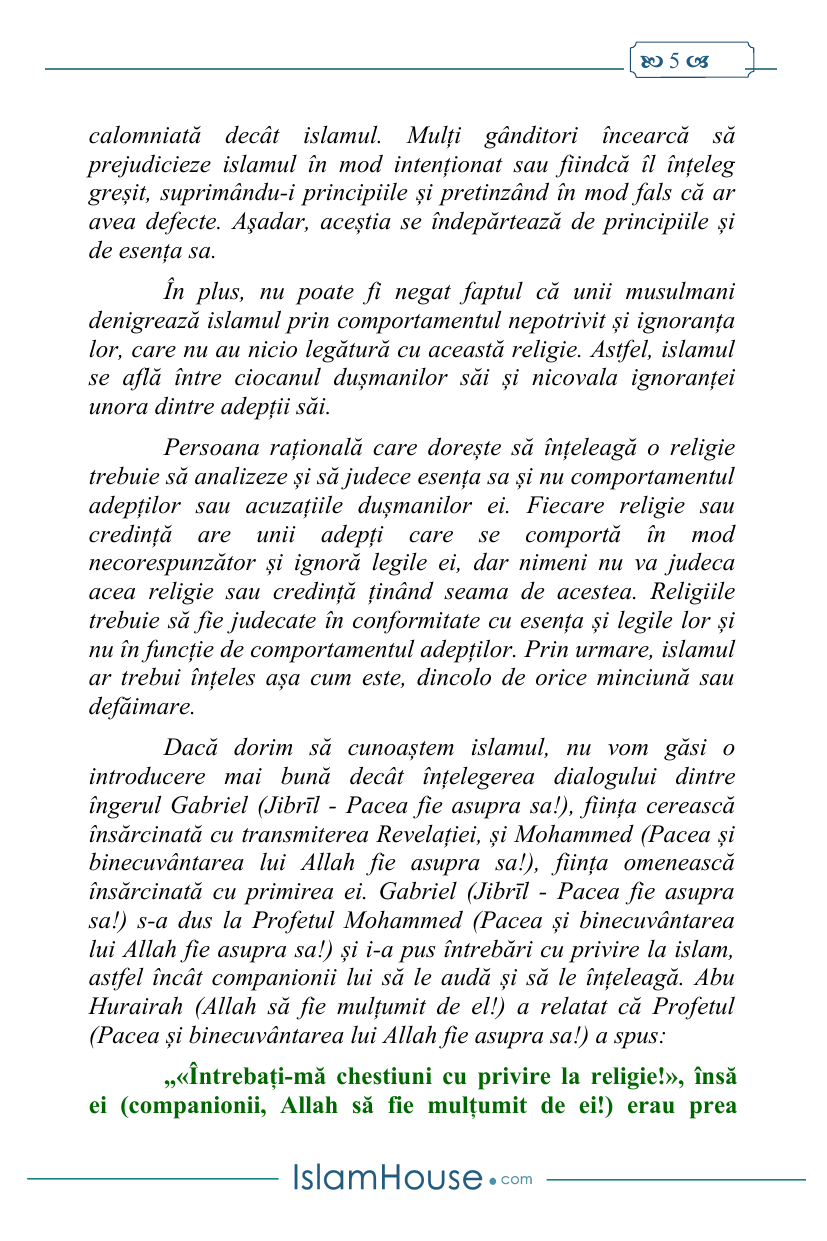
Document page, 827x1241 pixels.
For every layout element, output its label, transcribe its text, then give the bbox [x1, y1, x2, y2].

text În plus, nu poate fi negat faptul că unii musulmani denigrează islamul prin comportamentul nepotrivit și ignoranța lor, care nu au nicio legătură cu această religie. Astfel, islamul se află între ciocanul dușmanilor săi și nicovala ignoranței unora dintre adepții săi. [89, 276, 738, 420]
picture [20, 1158, 279, 1195]
picture [286, 1159, 806, 1196]
text Dacă dorim să cunoaștem islamul, nu vom găsi o introducere mai bună decât înțelegerea dialogului dintre îngerul Gabriel (Jibrīl - Pacea fie asupra sa!), ființa cerească însărcinată cu transmiterea Revelației, și Mohammed (Pacea și binecuvântarea lui Allah fie asupra sa!), ființa omenească însărcinată cu primirea ei. Gabriel (Jibrīl - Pacea fie asupra sa!) s-a dus la Profetul Mohammed (Pacea și binecuvântarea lui Allah fie asupra sa!) și i-a pus întrebări cu privire la islam, astfel încât companionii lui să le audă și să le înțeleagă. Abu Hurairah (Allah să fie mulțumit de el!) a relatat că Profetul (Pacea și binecuvântarea lui Allah fie asupra sa!) a spus: [89, 732, 738, 1049]
text Persoana rațională care dorește să înțeleagă o religie trebuie să analizeze și să judece esența sa și nu comportamentul adepților sau acuzațiile dușmanilor ei. Fiecare religie sau credință are unii adepți care se comportă în mod necorespunzător și ignoră legile ei, dar nimeni nu va judeca acea religie sau credință ținând seama de acestea. Religiile trebuie să fie judecate în conformitate cu esența și legile lor și nu în funcție de comportamentul adepților. Prin urmare, islamul ar trebui înțeles așa cum este, dincolo de orice minciună sau defăimare. [89, 432, 738, 720]
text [89, 120, 738, 264]
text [89, 1061, 738, 1119]
